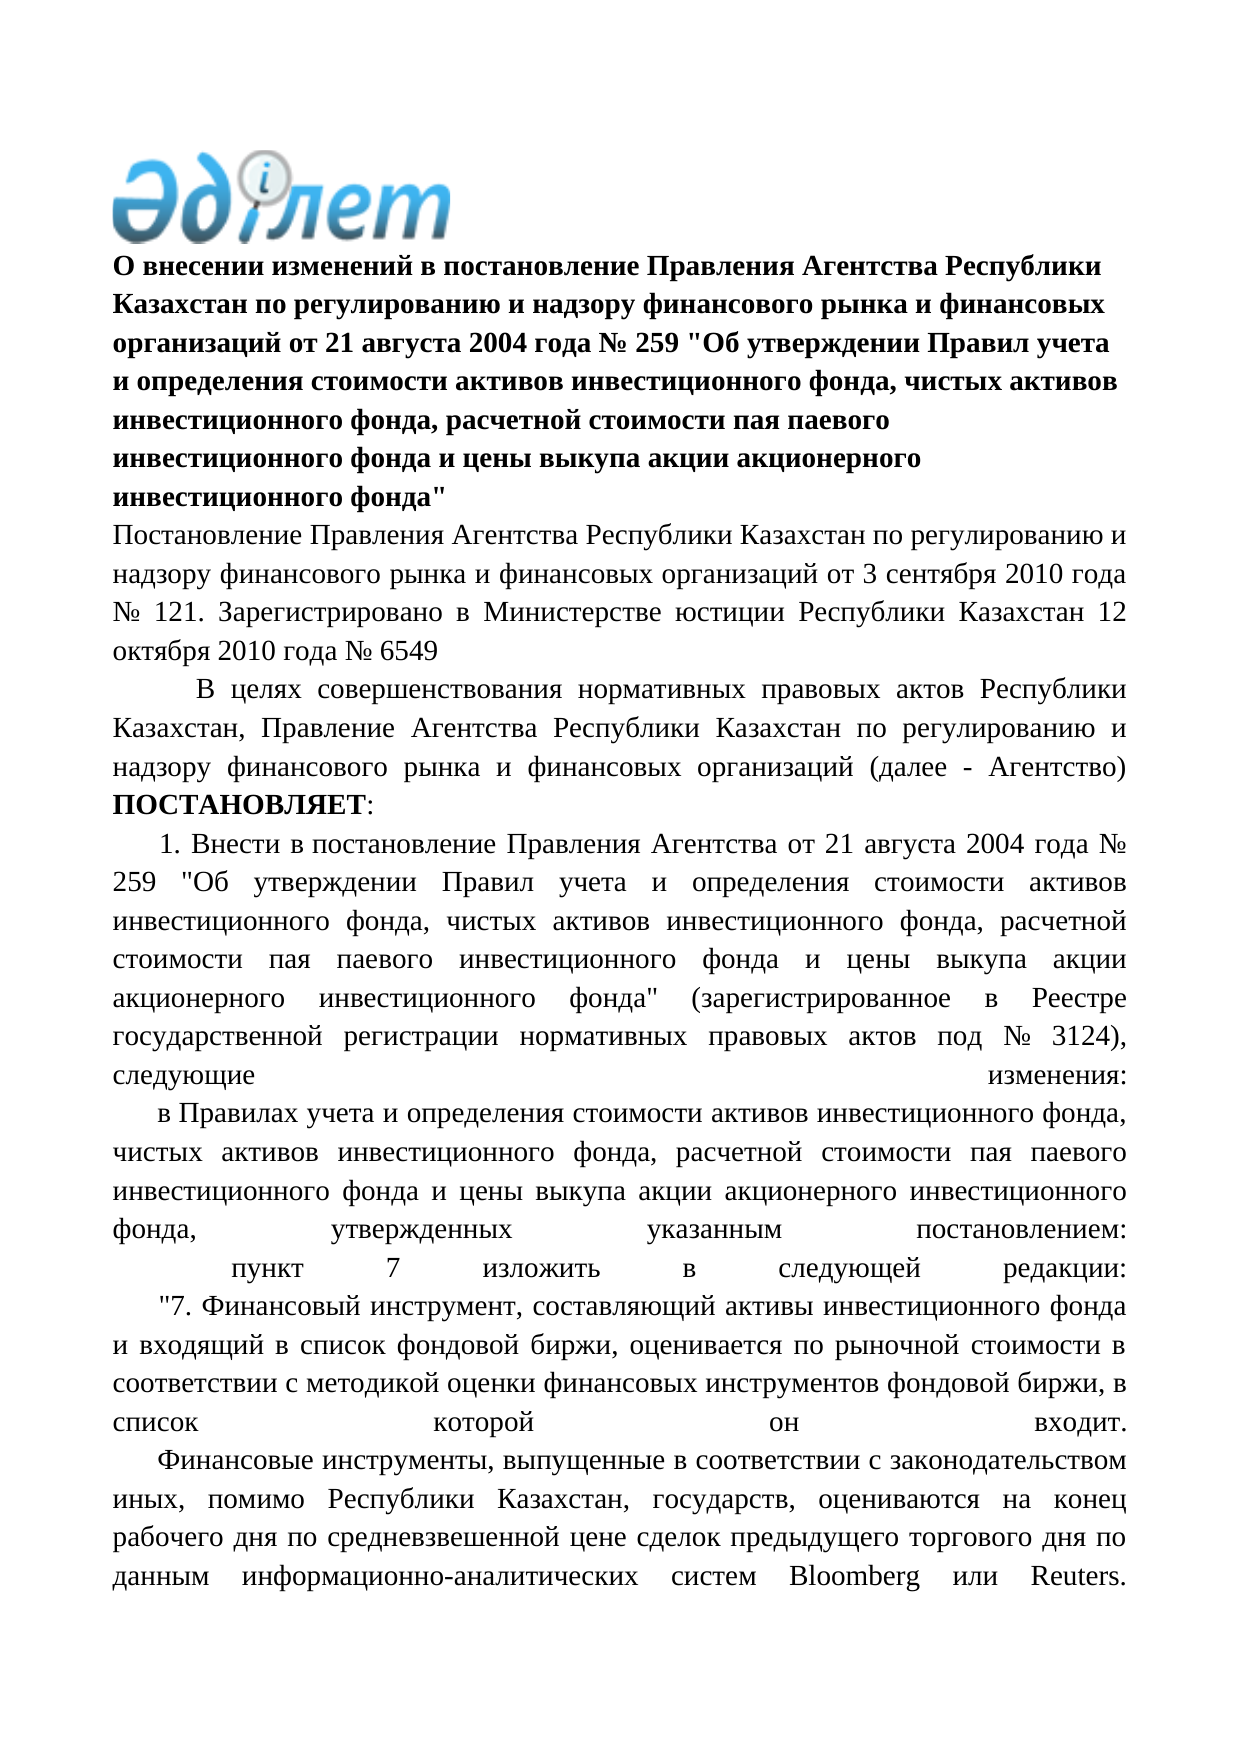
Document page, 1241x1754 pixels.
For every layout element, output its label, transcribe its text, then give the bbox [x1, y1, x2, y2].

text Постановление Правления Агентства Республики Казахстан по регулированию и надзору финансового рынка и финансовых организаций от 3 сентября 2010 года № 121. Зарегистрировано в Министерстве юстиции Республики Казахстан 12 октября 2010 года № 6549 [112, 517, 1128, 667]
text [112, 672, 1128, 1592]
picture [112, 150, 451, 244]
text О внесении изменений в постановление Правления Агентства Республики Казахстан по регулированию и надзору финансового рынка и финансовых организаций от 21 августа 2004 года № 259 "Об утверждении Правил учета и определения стоимости активов инвестиционного фонда, чистых активов инвестиционного фонда, расчетной стоимости пая паевого инвестиционного фонда и цены выкупа акции акционерного инвестиционного фонда" [112, 248, 1128, 512]
